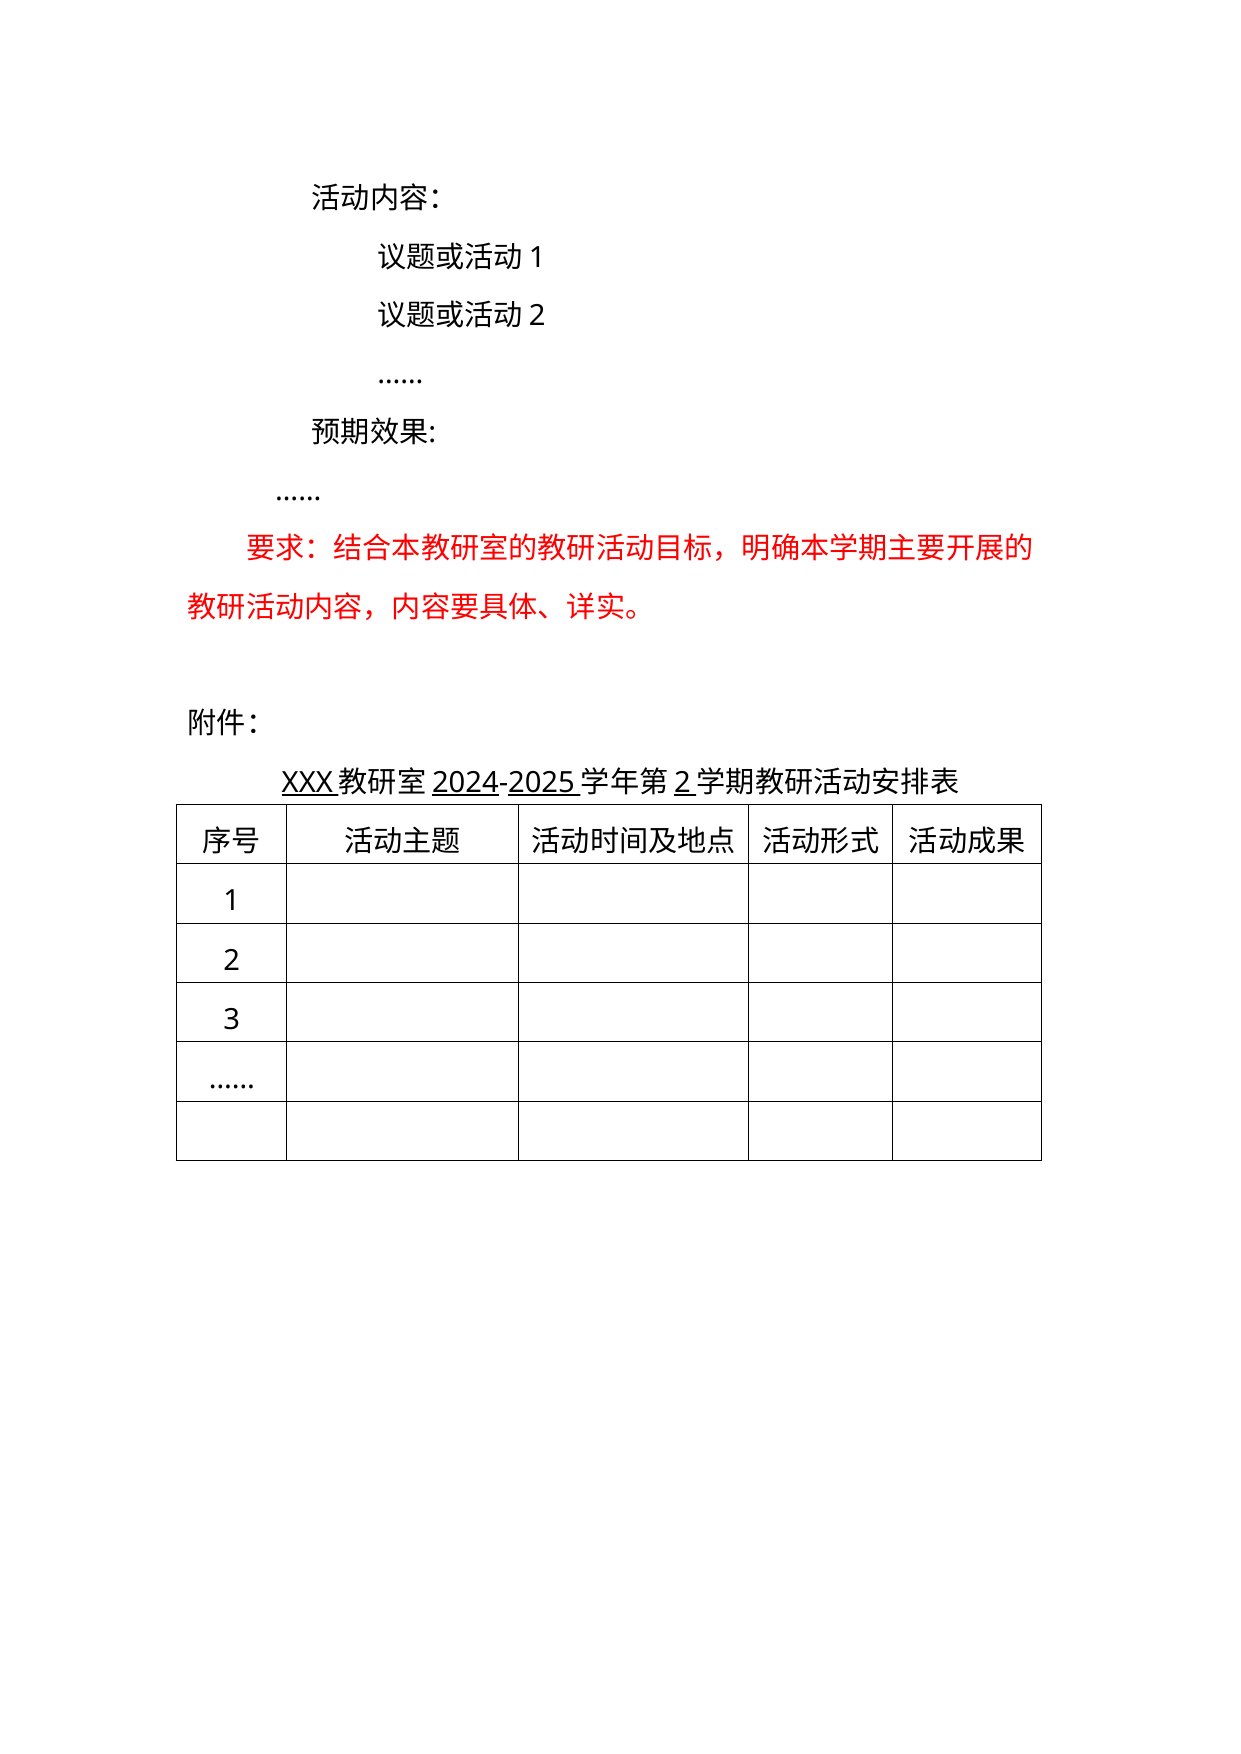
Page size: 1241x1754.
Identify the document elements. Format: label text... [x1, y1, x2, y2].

table_cell [287, 924, 518, 982]
table_cell [749, 924, 892, 982]
table_cell [893, 983, 1041, 1041]
text 议题或活动2 [319, 279, 1053, 337]
table_cell [519, 924, 748, 982]
text 预期效果: [253, 395, 1053, 454]
table_cell [287, 1102, 518, 1160]
text 附件： [187, 687, 1053, 745]
text XXX教研室2024-2025学年第2学期教研活动安排表 [187, 745, 1053, 804]
table_cell …… [177, 1042, 286, 1101]
table_cell [287, 864, 518, 922]
table_cell [749, 1102, 892, 1160]
table_header 活动成果 [893, 805, 1041, 863]
table_cell [519, 1042, 748, 1101]
text 议题或活动1 [319, 220, 1053, 279]
table_header 活动主题 [287, 805, 518, 863]
table_cell [893, 864, 1041, 922]
table_header 活动时间及地点 [519, 805, 748, 863]
table_cell [519, 983, 748, 1041]
text 要求：结合本教研室的教研活动目标，明确本学期主要开展的教研活动内容，内容要具体、详实。 [187, 512, 1053, 629]
table_cell 1 [177, 864, 286, 922]
table_cell [287, 983, 518, 1041]
table_cell [749, 1042, 892, 1101]
table_cell [287, 1042, 518, 1101]
text …… [319, 337, 1053, 395]
table_cell [177, 1102, 286, 1160]
table_cell [893, 1102, 1041, 1160]
table_header 序号 [177, 805, 286, 863]
table_cell [749, 864, 892, 922]
text 活动内容： [253, 162, 1053, 220]
table_cell [893, 1042, 1041, 1101]
table_cell [893, 924, 1041, 982]
table_cell [519, 864, 748, 922]
table_cell 2 [177, 924, 286, 982]
table_cell 3 [177, 983, 286, 1041]
text …… [187, 454, 1053, 512]
table_header 活动形式 [749, 805, 892, 863]
table_cell [519, 1102, 748, 1160]
table_cell [749, 983, 892, 1041]
